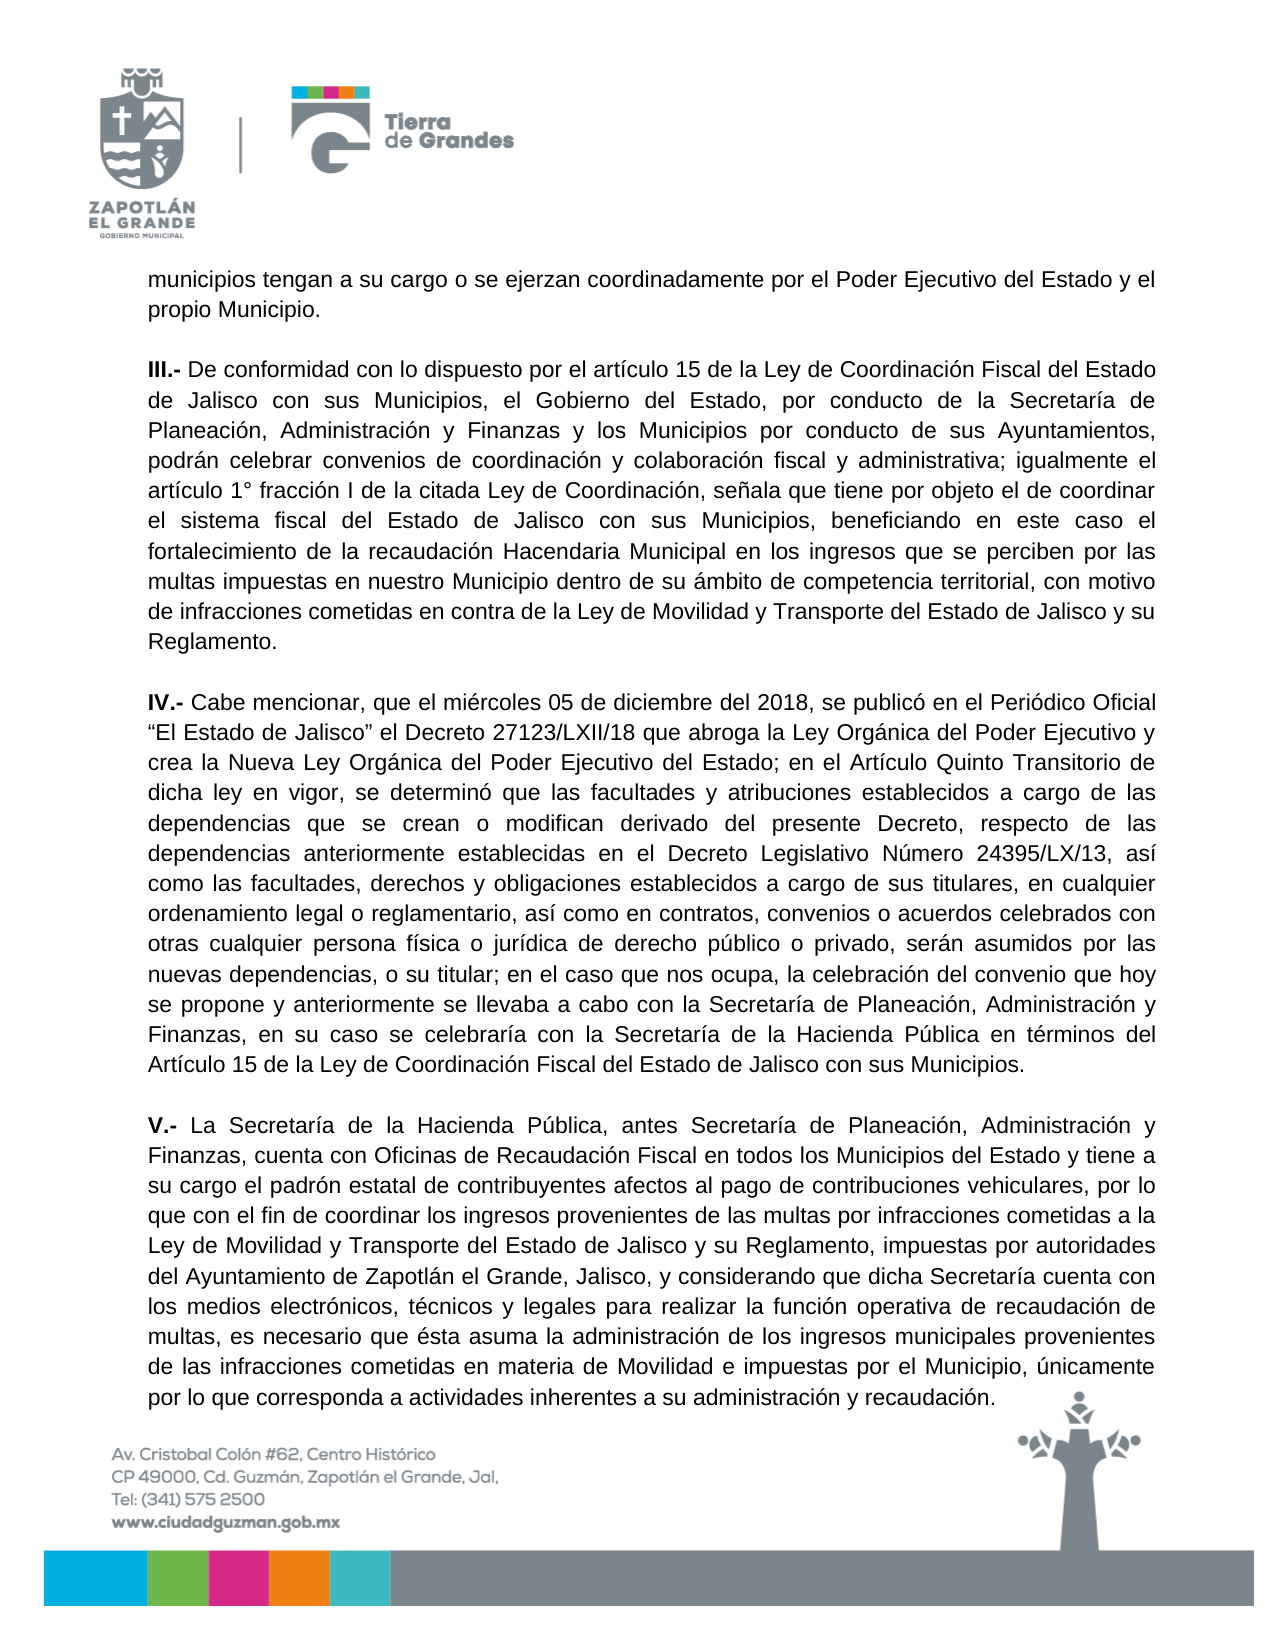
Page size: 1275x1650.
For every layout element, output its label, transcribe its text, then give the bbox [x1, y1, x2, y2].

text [148, 266, 1157, 322]
text III.- De conformidad con lo dispuesto por el artículo 15 de la Ley de Coordinación Fiscal del Estado de Jalisco con sus Municipios, el Gobierno del Estado, por conducto de la Secretaría de Planeación, Administración y Finanzas y los Municipios por conducto de sus Ayuntamientos, podrán celebrar convenios de coordinación y colaboración fiscal y administrativa; igualmente el artículo 1° fracción I de la citada Ley de Coordinación, señala que tiene por objeto el de coordinar el sistema fiscal del Estado de Jalisco con sus Municipios, beneficiando en este caso el fortalecimiento de la recaudación Hacendaria Municipal en los ingresos que se perciben por las multas impuestas en nuestro Municipio dentro de su ámbito de competencia territorial, con motivo de infracciones cometidas en contra de la Ley de Movilidad y Transporte del Estado de Jalisco y su Reglamento. [148, 356, 1157, 655]
picture [13, 8, 1275, 1650]
text V.- La Secretaría de la Hacienda Pública, antes Secretaría de Planeación, Administración y Finanzas, cuenta con Oficinas de Recaudación Fiscal en todos los Municipios del Estado y tiene a su cargo el padrón estatal de contribuyentes afectos al pago de contribuciones vehiculares, por lo que con el fin de coordinar los ingresos provenientes de las multas por infracciones cometidas a la Ley de Movilidad y Transporte del Estado de Jalisco y su Reglamento, impuestas por autoridades del Ayuntamiento de Zapotlán el Grande, Jalisco, y considerando que dicha Secretaría cuenta con los medios electrónicos, técnicos y legales para realizar la función operativa de recaudación de multas, es necesario que ésta asuma la administración de los ingresos municipales provenientes de las infracciones cometidas en materia de Movilidad e impuestas por el Municipio, únicamente por lo que corresponda a actividades inherentes a su administración y recaudación. [148, 1112, 1157, 1410]
text IV.- Cabe mencionar, que el miércoles 05 de diciembre del 2018, se publicó en el Periódico Oficial “El Estado de Jalisco” el Decreto 27123/LXII/18 que abroga la Ley Orgánica del Poder Ejecutivo y crea la Nueva Ley Orgánica del Poder Ejecutivo del Estado; en el Artículo Quinto Transitorio de dicha ley en vigor, se determinó que las facultades y atribuciones establecidos a cargo de las dependencias que se crean o modifican derivado del presente Decreto, respecto de las dependencias anteriormente establecidas en el Decreto Legislativo Número 24395/LX/13, así como las facultades, derechos y obligaciones establecidos a cargo de sus titulares, en cualquier ordenamiento legal o reglamentario, así como en contratos, convenios o acuerdos celebrados con otras cualquier persona física o jurídica de derecho público o privado, serán asumidos por las nuevas dependencias, o su titular; en el caso que nos ocupa, la celebración del convenio que hoy se propone y anteriormente se llevaba a cabo con la Secretaría de Planeación, Administración y Finanzas, en su caso se celebraría con la Secretaría de la Hacienda Pública en términos del Artículo 15 de la Ley de Coordinación Fiscal del Estado de Jalisco con sus Municipios. [148, 689, 1157, 1078]
